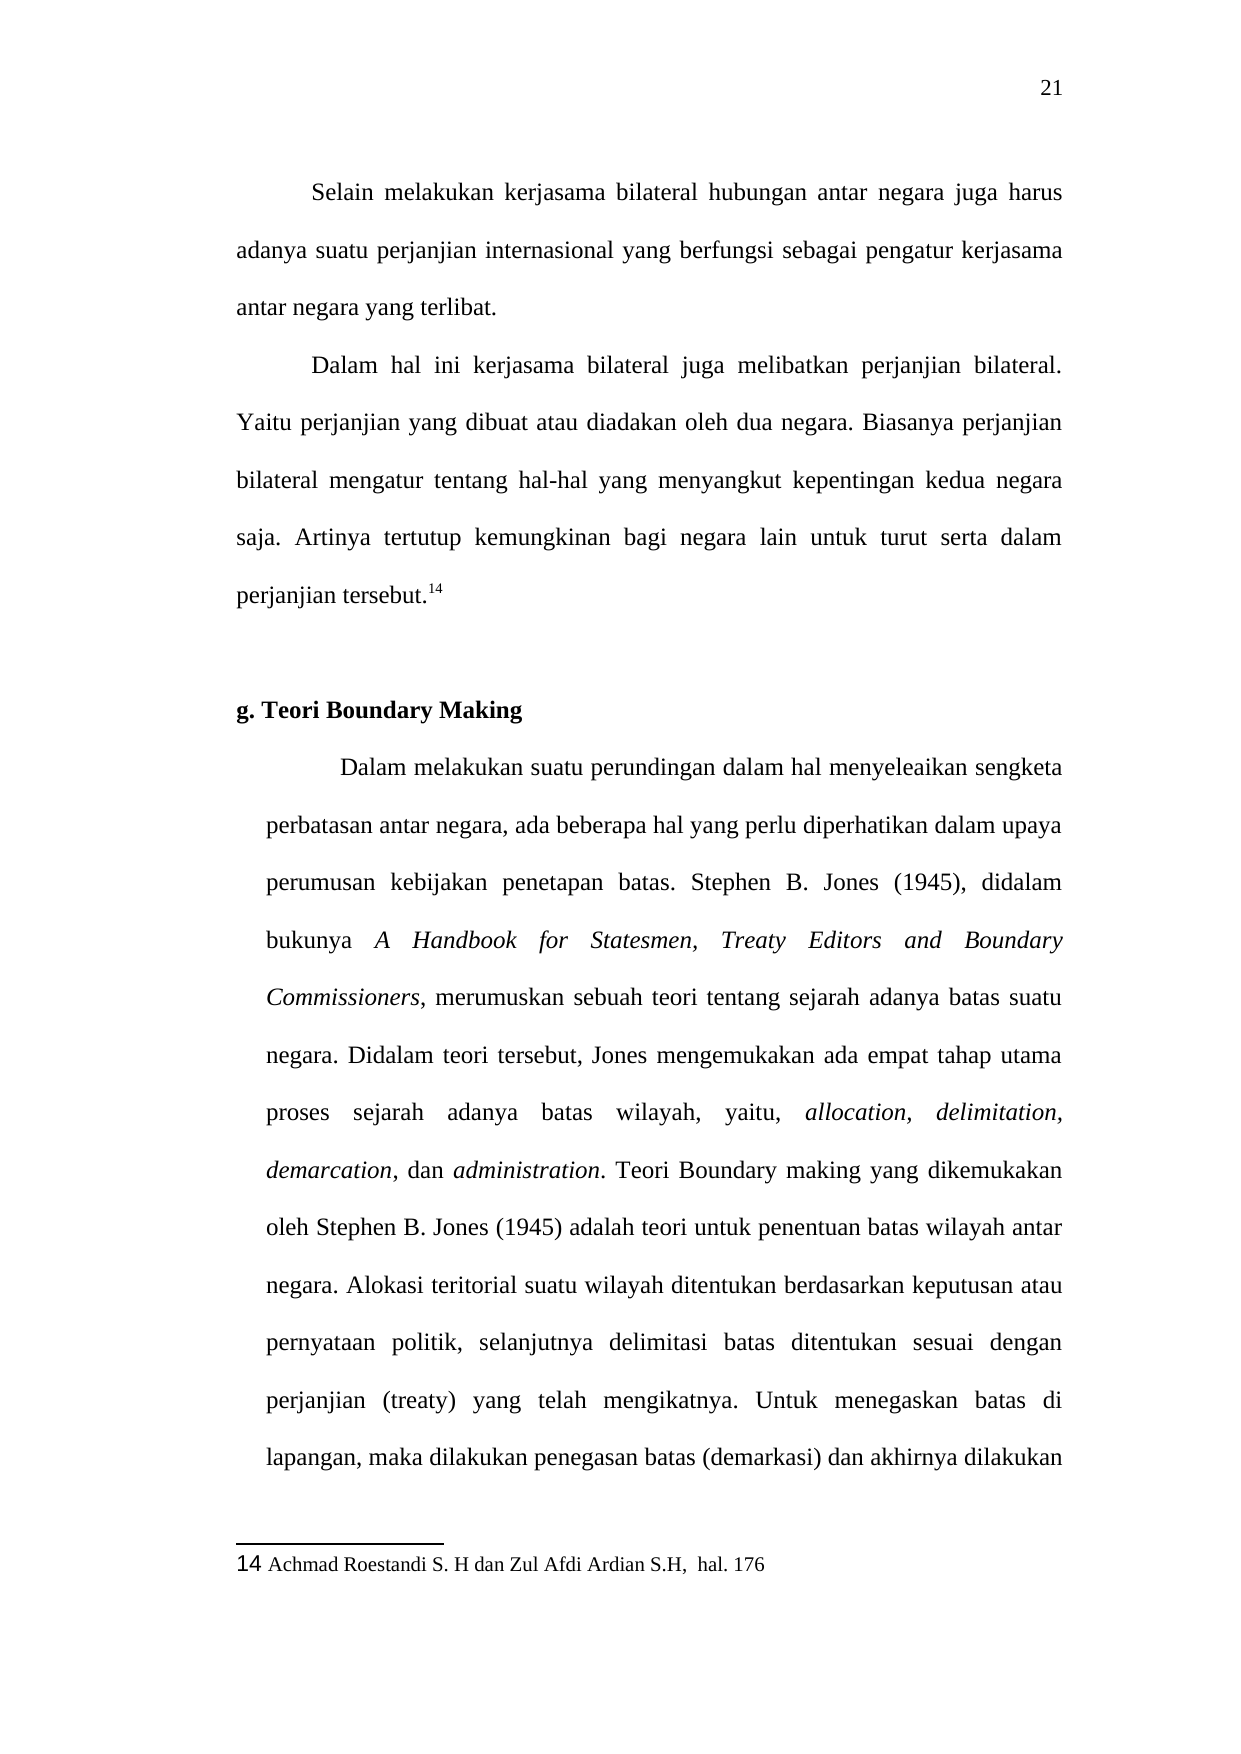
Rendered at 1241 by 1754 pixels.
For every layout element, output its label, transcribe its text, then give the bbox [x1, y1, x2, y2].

text Dalam hal ini kerjasama bilateral juga melibatkan perjanjian bilateral. Yaitu perjanjian yang dibuat atau diadakan oleh dua negara. Biasanya perjanjian bilateral mengatur tentang hal-hal yang menyangkut kepentingan kedua negara saja. Artinya tertutup kemungkinan bagi negara lain untuk turut serta dalam perjanjian tersebut. [236, 350, 1063, 608]
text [266, 752, 1063, 1471]
text Selain melakukan kerjasama bilateral hubungan antar negara juga harus adanya suatu perjanjian internasional yang berfungsi sebagai pengatur kerjasama antar negara yang terlibat. [236, 177, 1063, 321]
text g. Teori Boundary Making [236, 695, 1063, 723]
